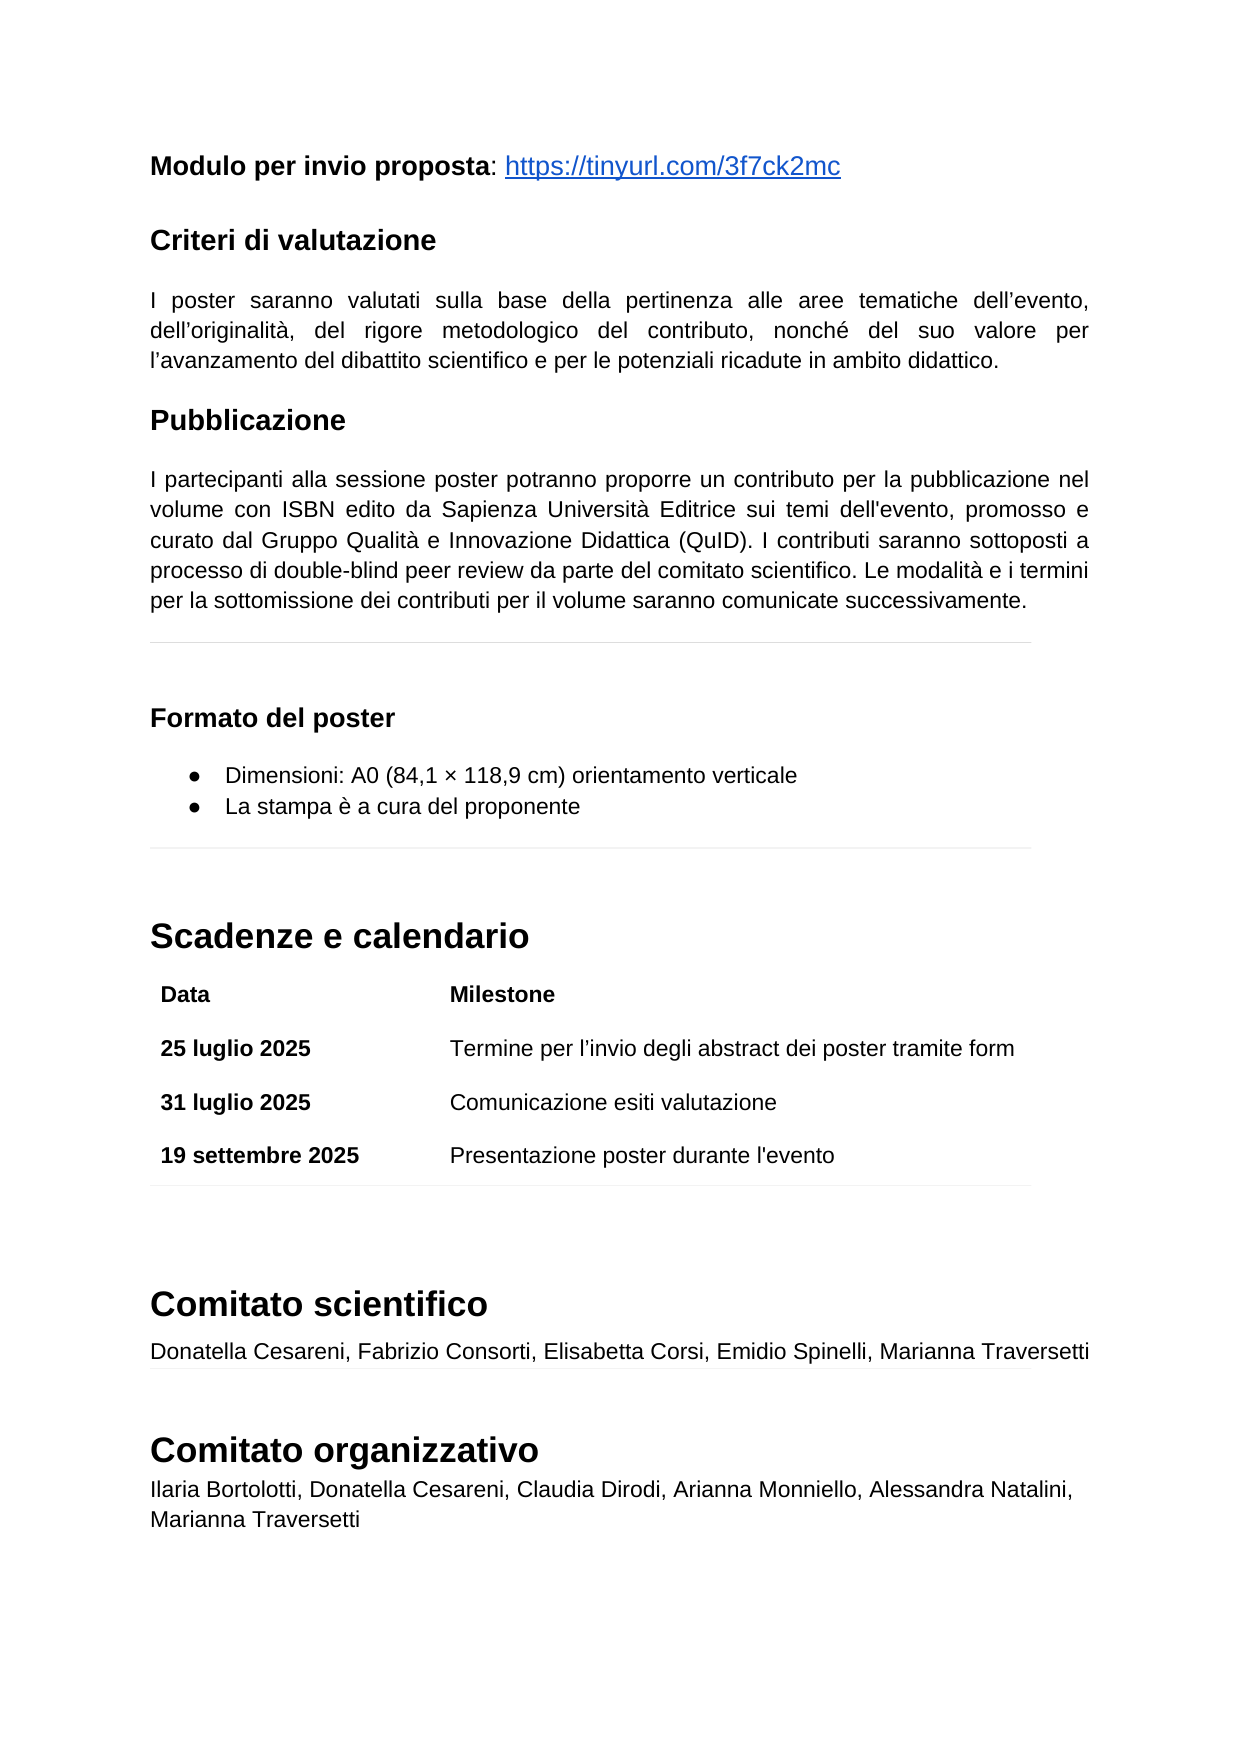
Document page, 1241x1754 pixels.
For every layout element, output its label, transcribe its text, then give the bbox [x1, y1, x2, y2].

subtitle Criteri di valutazione [150, 223, 1090, 257]
table_cell 25 luglio 2025 [150, 1024, 439, 1078]
list La stampa è a cura del proponente [187, 793, 1090, 819]
text Pubblicazione [150, 403, 1090, 436]
table_cell Presentazione poster durante l'evento [439, 1132, 1103, 1185]
table_cell 19 settembre 2025 [150, 1132, 439, 1185]
table_header Milestone [439, 971, 1103, 1024]
list Dimensioni: A0 (84,1 × 118,9 cm) orientamento verticale [187, 762, 1090, 789]
subtitle Scadenze e calendario [150, 916, 1090, 956]
text I poster saranno valutati sulla base della pertinenza alle aree tematiche dell’evento, dell’originalità, del rigore metodologico del contributo, nonché del suo valore per l’avanzamento del dibattito scientifico e per le potenziali ricadute in ambito didattico. [150, 287, 1090, 374]
text I partecipanti alla sessione poster potranno proporre un contributo per la pubblicazione nel volume con ISBN edito da Sapienza Università Editrice sui temi dell'evento, promosso e curato dal Gruppo Qualità e Innovazione Didattica (QuID). I contributi saranno sottoposti a processo di double-blind peer review da parte del comitato scientifico. Le modalità e i termini per la sottomissione dei contributi per il volume saranno comunicate successivamente. [150, 466, 1090, 613]
subtitle Formato del poster [150, 702, 1090, 733]
table_cell Termine per l’invio degli abstract dei poster tramite form [439, 1024, 1103, 1078]
table_header Data [150, 971, 439, 1024]
table_cell 31 luglio 2025 [150, 1078, 439, 1132]
table_cell Comunicazione esiti valutazione [439, 1078, 1103, 1132]
text Donatella Cesareni, Fabrizio Consorti, Elisabetta Corsi, Emidio Spinelli, Marianna Traversetti [150, 1338, 1090, 1365]
subtitle Comitato scientifico [150, 1283, 1090, 1324]
text Modulo per invio proposta: https://tinyurl.com/3f7ck2mc [150, 150, 1090, 181]
text Comitato organizzativo [150, 1429, 1090, 1470]
text Ilaria Bortolotti, Donatella Cesareni, Claudia Dirodi, Arianna Monniello, Alessandra Natalini, Marianna Traversetti [150, 1476, 1090, 1532]
